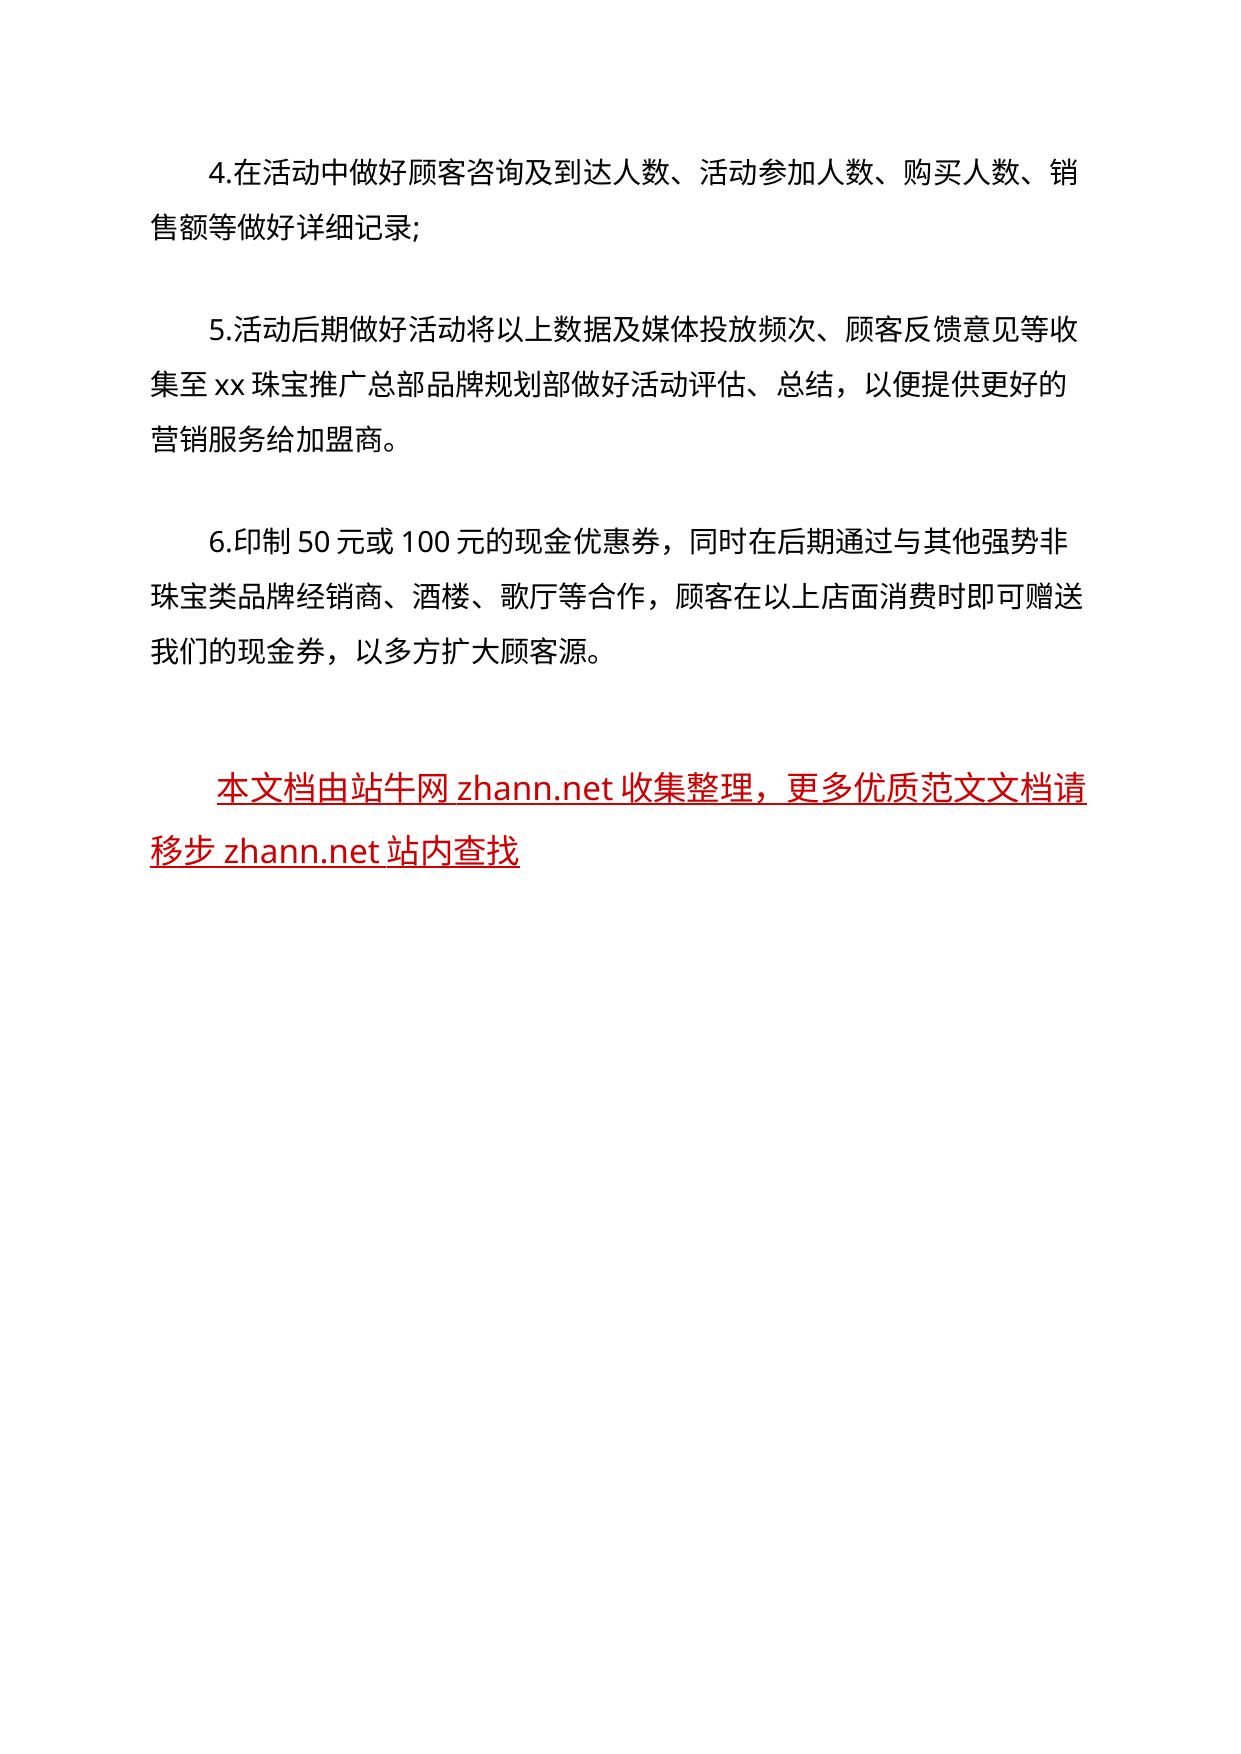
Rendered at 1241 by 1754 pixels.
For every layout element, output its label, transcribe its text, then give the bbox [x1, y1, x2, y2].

text 6.印制50元或100元的现金优惠券，同时在后期通过与其他强势非珠宝类品牌经销商、酒楼、歌厅等合作，顾客在以上店面消费时即可赠送我们的现金券，以多方扩大顾客源。 [150, 519, 1090, 671]
text 本文档由站牛网zhann.net收集整理，更多优质范文文档请移步zhann.net站内查找 [150, 762, 1090, 873]
text 4.在活动中做好顾客咨询及到达人数、活动参加人数、购买人数、销售额等做好详细记录; [150, 150, 1090, 247]
text 5.活动后期做好活动将以上数据及媒体投放频次、顾客反馈意见等收集至xx珠宝推广总部品牌规划部做好活动评估、总结，以便提供更好的营销服务给加盟商。 [150, 307, 1090, 459]
